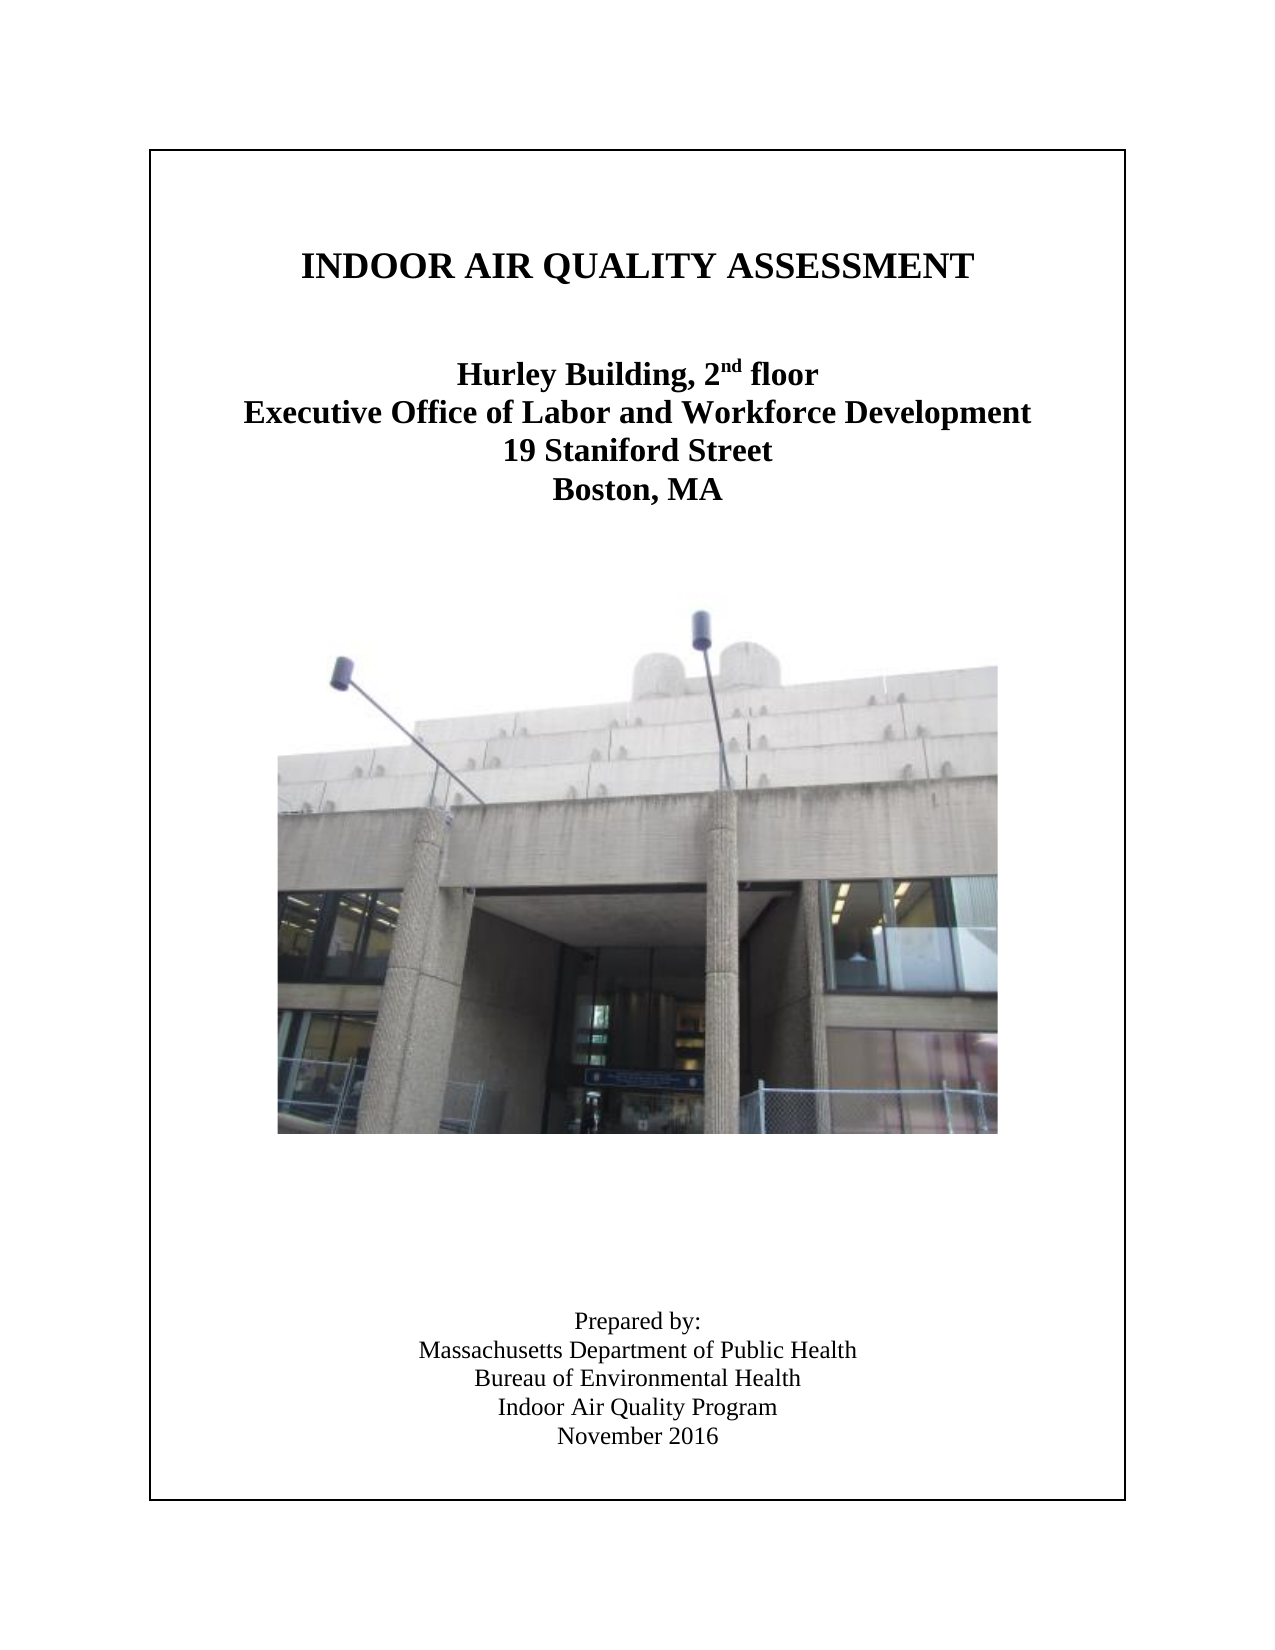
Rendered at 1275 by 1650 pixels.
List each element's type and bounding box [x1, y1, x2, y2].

picture [277, 593, 998, 1134]
